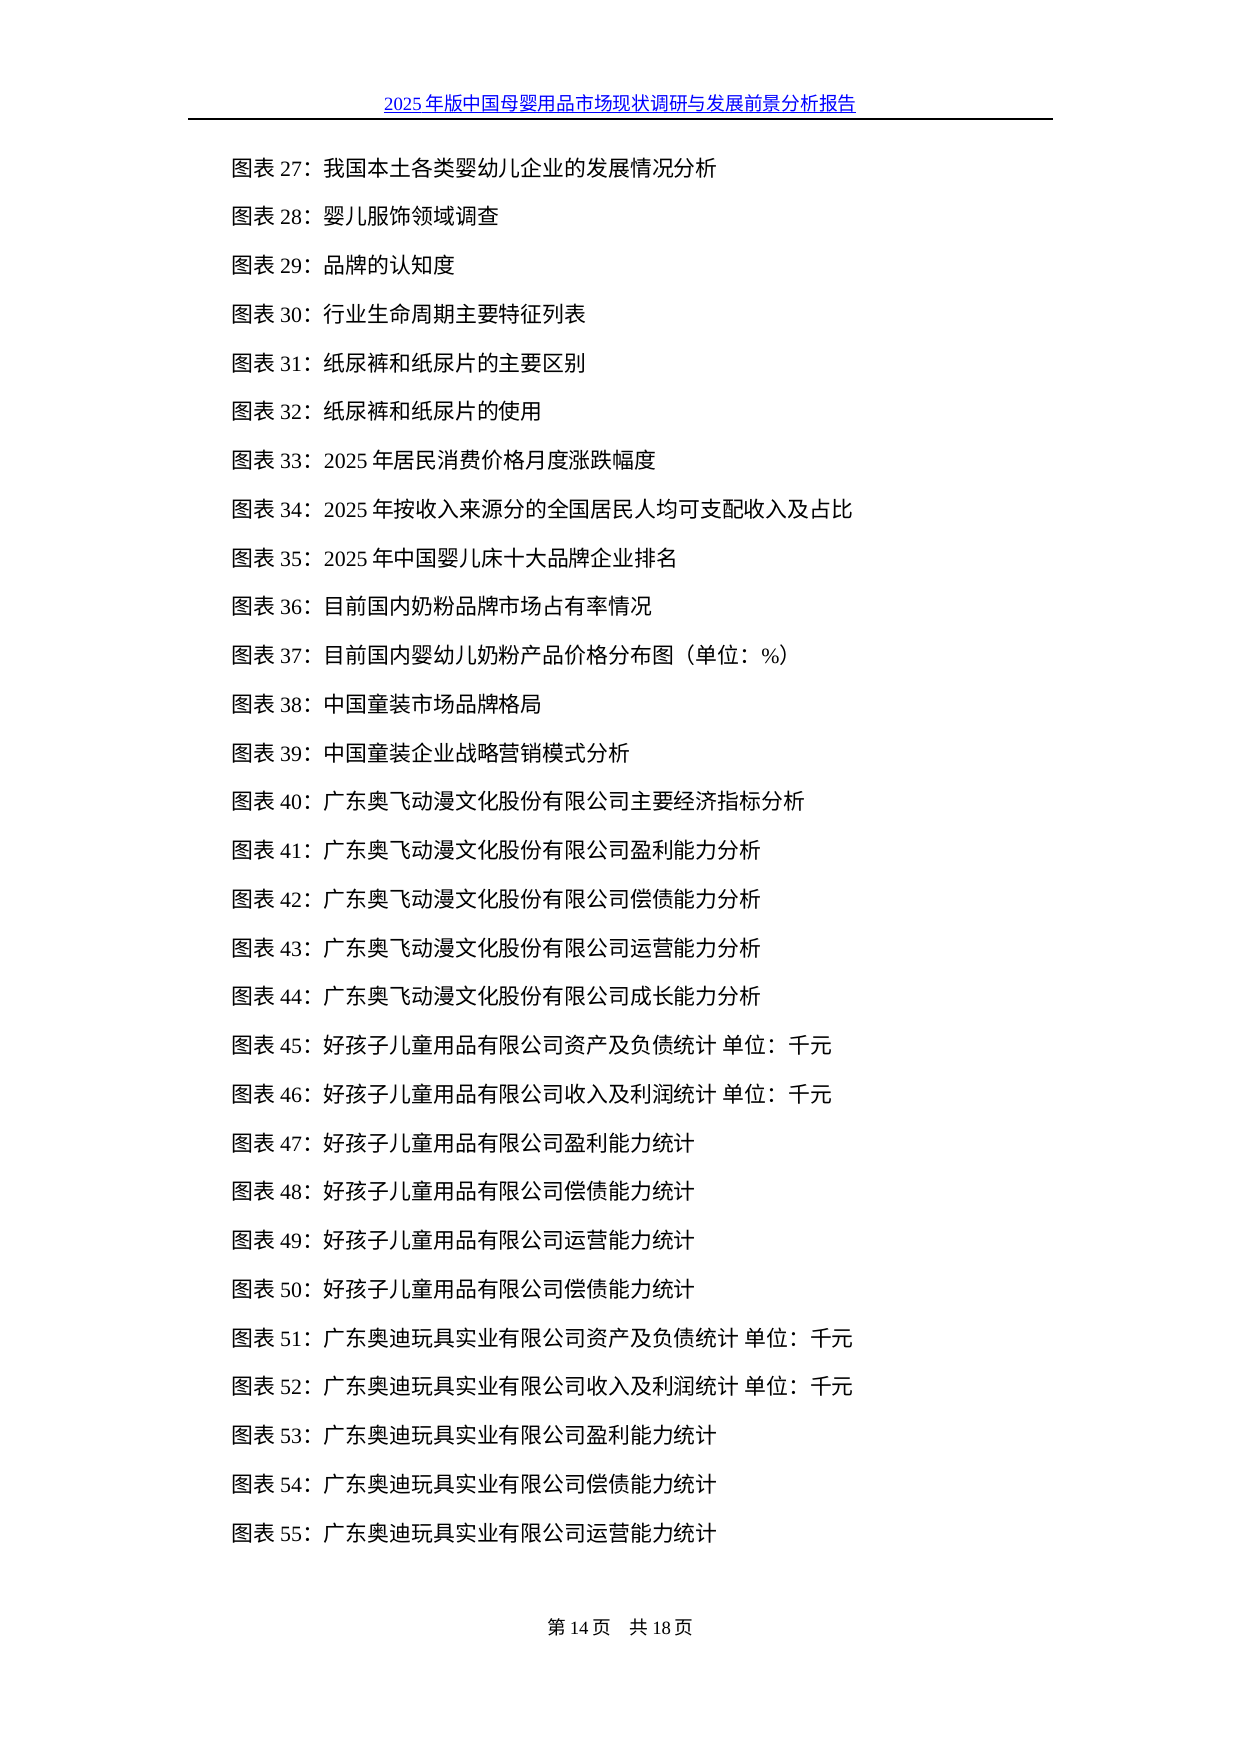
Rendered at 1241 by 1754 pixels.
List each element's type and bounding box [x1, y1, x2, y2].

text [187, 150, 1053, 1548]
